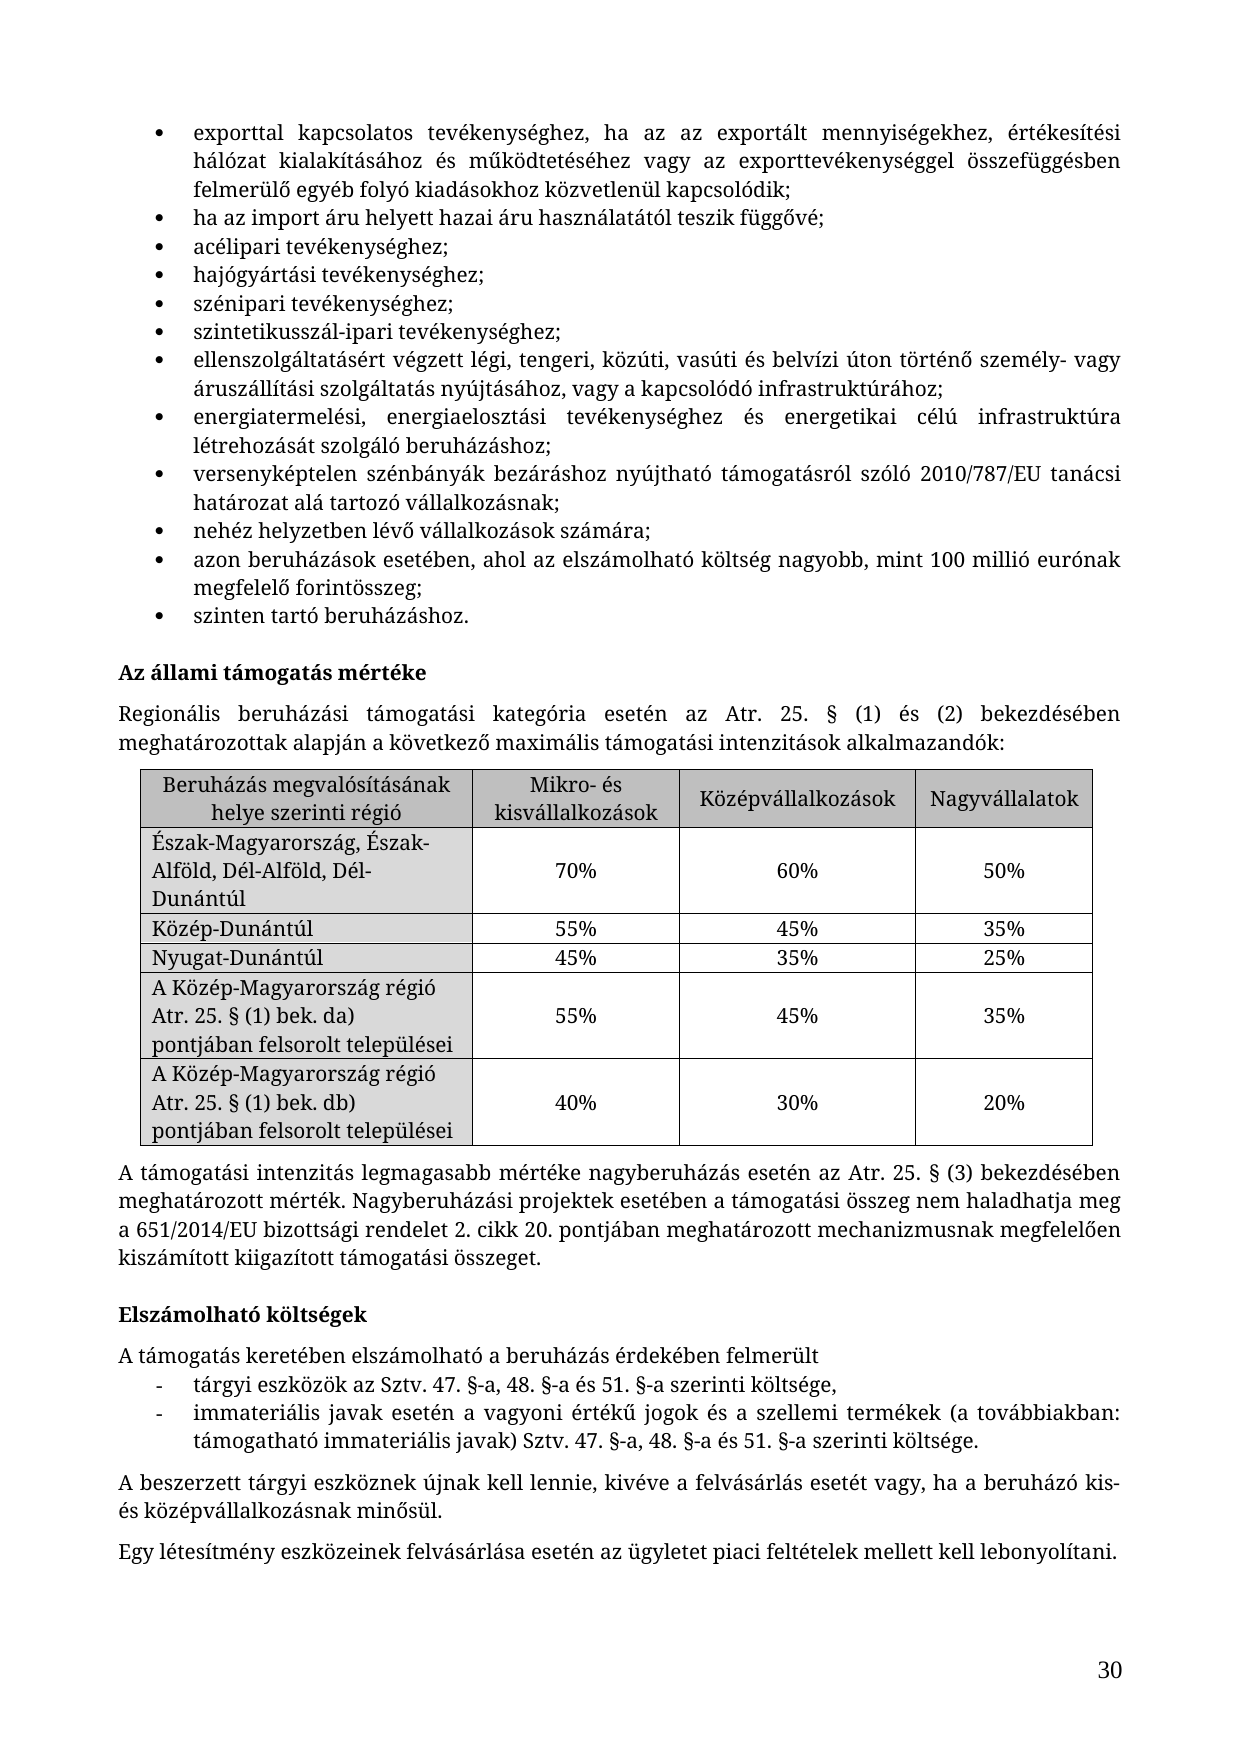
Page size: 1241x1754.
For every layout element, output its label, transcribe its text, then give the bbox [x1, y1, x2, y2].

table_cell 20% [916, 1059, 1092, 1145]
text Elszámolható költségek [118, 1300, 1122, 1329]
text Az állami támogatás mértéke [118, 658, 1122, 687]
list exporttal kapcsolatos tevékenységhez, ha az az exportált mennyiségekhez, értékesítési hálózat kialakításához és működtetéséhez vagy az exporttevékenységgel összefüggésben felmerülő egyéb folyó kiadásokhoz közvetlenül kapcsolódik; [156, 118, 1122, 203]
table_cell 35% [916, 914, 1092, 942]
text Regionális beruházási támogatási kategória esetén az Atr. 25. § (1) és (2) bekezdésében meghatározottak alapján a következő maximális támogatási intenzitások alkalmazandók: [118, 699, 1122, 756]
table_header Nagyvállalatok [916, 770, 1092, 827]
table_cell 25% [916, 944, 1092, 972]
text Egy létesítmény eszközeinek felvásárlása esetén az ügyletet piaci feltételek mellett kell lebonyolítani. [118, 1537, 1122, 1565]
text A támogatás keretében elszámolható a beruházás érdekében felmerült [118, 1341, 1122, 1370]
table_cell Nyugat-Dunántúl [141, 944, 472, 972]
table_header Beruházás megvalósításának helye szerinti régió [141, 770, 472, 827]
table_cell 45% [680, 914, 915, 942]
table_cell 30% [680, 1059, 915, 1145]
table_cell A Közép-Magyarország régió Atr. 25. § (1) bek. da) pontjában felsorolt települései [141, 973, 472, 1058]
list nehéz helyzetben lévő vállalkozások számára; [156, 516, 1122, 545]
table_cell 55% [473, 914, 679, 942]
table_cell Észak-Magyarország, Észak-Alföld, Dél-Alföld, Dél-Dunántúl [141, 828, 472, 913]
table_cell 60% [680, 828, 915, 913]
list szénipari tevékenységhez; [156, 289, 1122, 317]
list acélipari tevékenységhez; [156, 232, 1122, 260]
table_cell 55% [473, 973, 679, 1058]
list hajógyártási tevékenységhez; [156, 260, 1122, 289]
list ellenszolgáltatásért végzett légi, tengeri, közúti, vasúti és belvízi úton történő személy- vagy áruszállítási szolgáltatás nyújtásához, vagy a kapcsolódó infrastruktúrához; [156, 346, 1122, 402]
table_cell 35% [680, 944, 915, 972]
list ha az import áru helyett hazai áru használatától teszik függővé; [156, 203, 1122, 232]
table_cell 50% [916, 828, 1092, 913]
table_header Középvállalkozások [680, 770, 915, 827]
table_cell A Közép-Magyarország régió Atr. 25. § (1) bek. db) pontjában felsorolt települései [141, 1059, 472, 1145]
list szintetikusszál-ipari tevékenységhez; [156, 317, 1122, 346]
table_cell 45% [473, 944, 679, 972]
list immateriális javak esetén a vagyoni értékű jogok és a szellemi termékek (a továbbiakban: támogatható immateriális javak) Sztv. 47. §-a, 48. §-a és 51. §-a szerinti költsége. [156, 1398, 1122, 1455]
table_cell 45% [680, 973, 915, 1058]
list energiatermelési, energiaelosztási tevékenységhez és energetikai célú infrastruktúra létrehozását szolgáló beruházáshoz; [156, 402, 1122, 459]
list azon beruházások esetében, ahol az elszámolható költség nagyobb, mint 100 millió eurónak megfelelő forintösszeg; [156, 545, 1122, 602]
table_cell 35% [916, 973, 1092, 1058]
list versenyképtelen szénbányák bezáráshoz nyújtható támogatásról szóló 2010/787/EU tanácsi határozat alá tartozó vállalkozásnak; [156, 459, 1122, 516]
list szinten tartó beruházáshoz. [156, 602, 1122, 630]
text A támogatási intenzitás legmagasabb mértéke nagyberuházás esetén az Atr. 25. § (3) bekezdésében meghatározott mérték. Nagyberuházási projektek esetében a támogatási összeg nem haladhatja meg a 651/2014/EU bizottsági rendelet 2. cikk 20. pontjában meghatározott mechanizmusnak megfelelően kiszámított kiigazított támogatási összeget. [118, 1158, 1122, 1272]
table_cell 70% [473, 828, 679, 913]
table_cell Közép-Dunántúl [141, 914, 472, 942]
text A beszerzett tárgyi eszköznek újnak kell lennie, kivéve a felvásárlás esetét vagy, ha a beruházó kis- és középvállalkozásnak minősül. [118, 1468, 1122, 1524]
list tárgyi eszközök az Sztv. 47. §-a, 48. §-a és 51. §-a szerinti költsége, [156, 1370, 1122, 1398]
table_header Mikro- és kisvállalkozások [473, 770, 679, 827]
table_cell 40% [473, 1059, 679, 1145]
